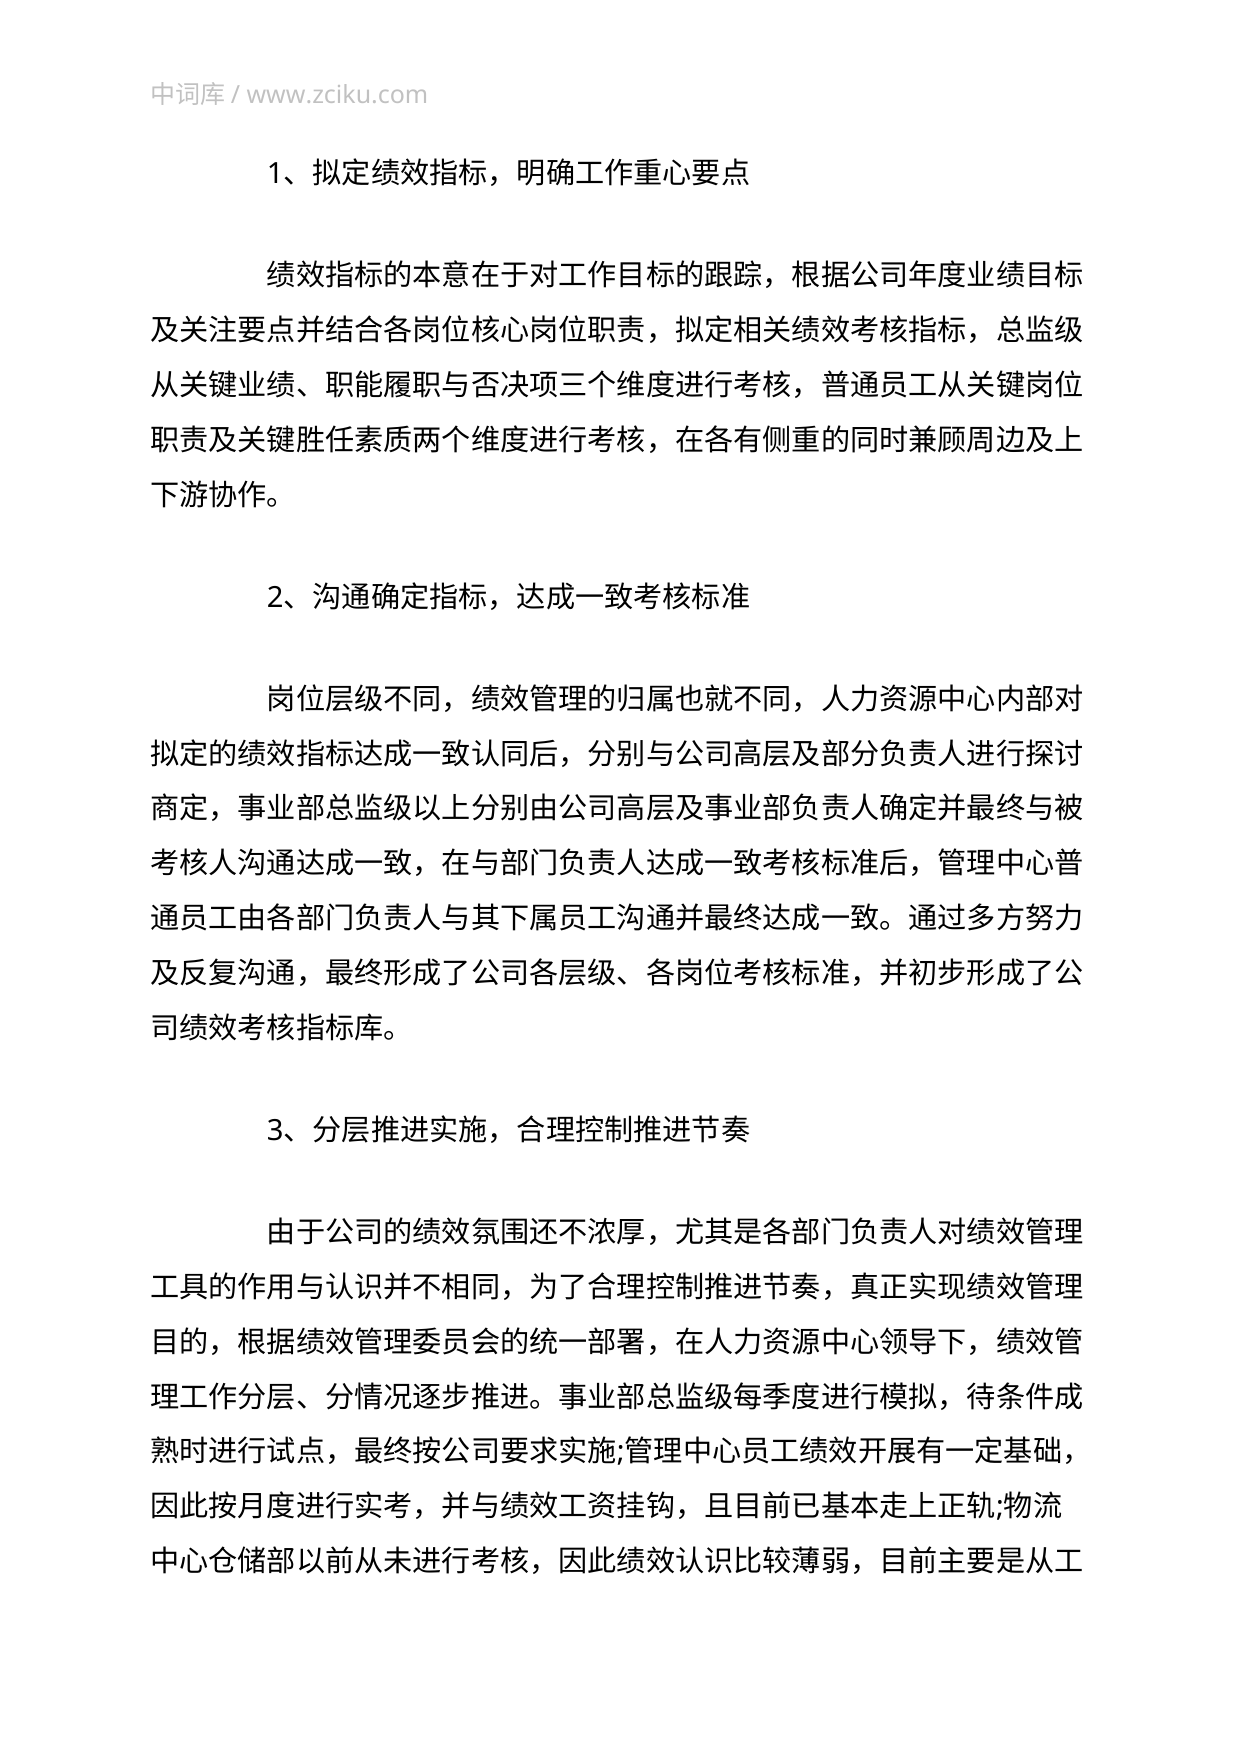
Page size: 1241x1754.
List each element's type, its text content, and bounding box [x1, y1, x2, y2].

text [150, 1208, 1090, 1580]
text 岗位层级不同，绩效管理的归属也就不同，人力资源中心内部对拟定的绩效指标达成一致认同后，分别与公司高层及部分负责人进行探讨商定，事业部总监级以上分别由公司高层及事业部负责人确定并最终与被考核人沟通达成一致，在与部门负责人达成一致考核标准后，管理中心普通员工由各部门负责人与其下属员工沟通并最终达成一致。通过多方努力及反复沟通，最终形成了公司各层级、各岗位考核标准，并初步形成了公司绩效考核指标库。 [150, 675, 1090, 1047]
text 2、沟通确定指标，达成一致考核标准 [150, 573, 1090, 616]
text 3、分层推进实施，合理控制推进节奏 [150, 1106, 1090, 1149]
text 1、拟定绩效指标，明确工作重心要点 [150, 150, 1090, 192]
text 绩效指标的本意在于对工作目标的跟踪，根据公司年度业绩目标及关注要点并结合各岗位核心岗位职责，拟定相关绩效考核指标，总监级从关键业绩、职能履职与否决项三个维度进行考核，普通员工从关键岗位职责及关键胜任素质两个维度进行考核，在各有侧重的同时兼顾周边及上下游协作。 [150, 252, 1090, 514]
